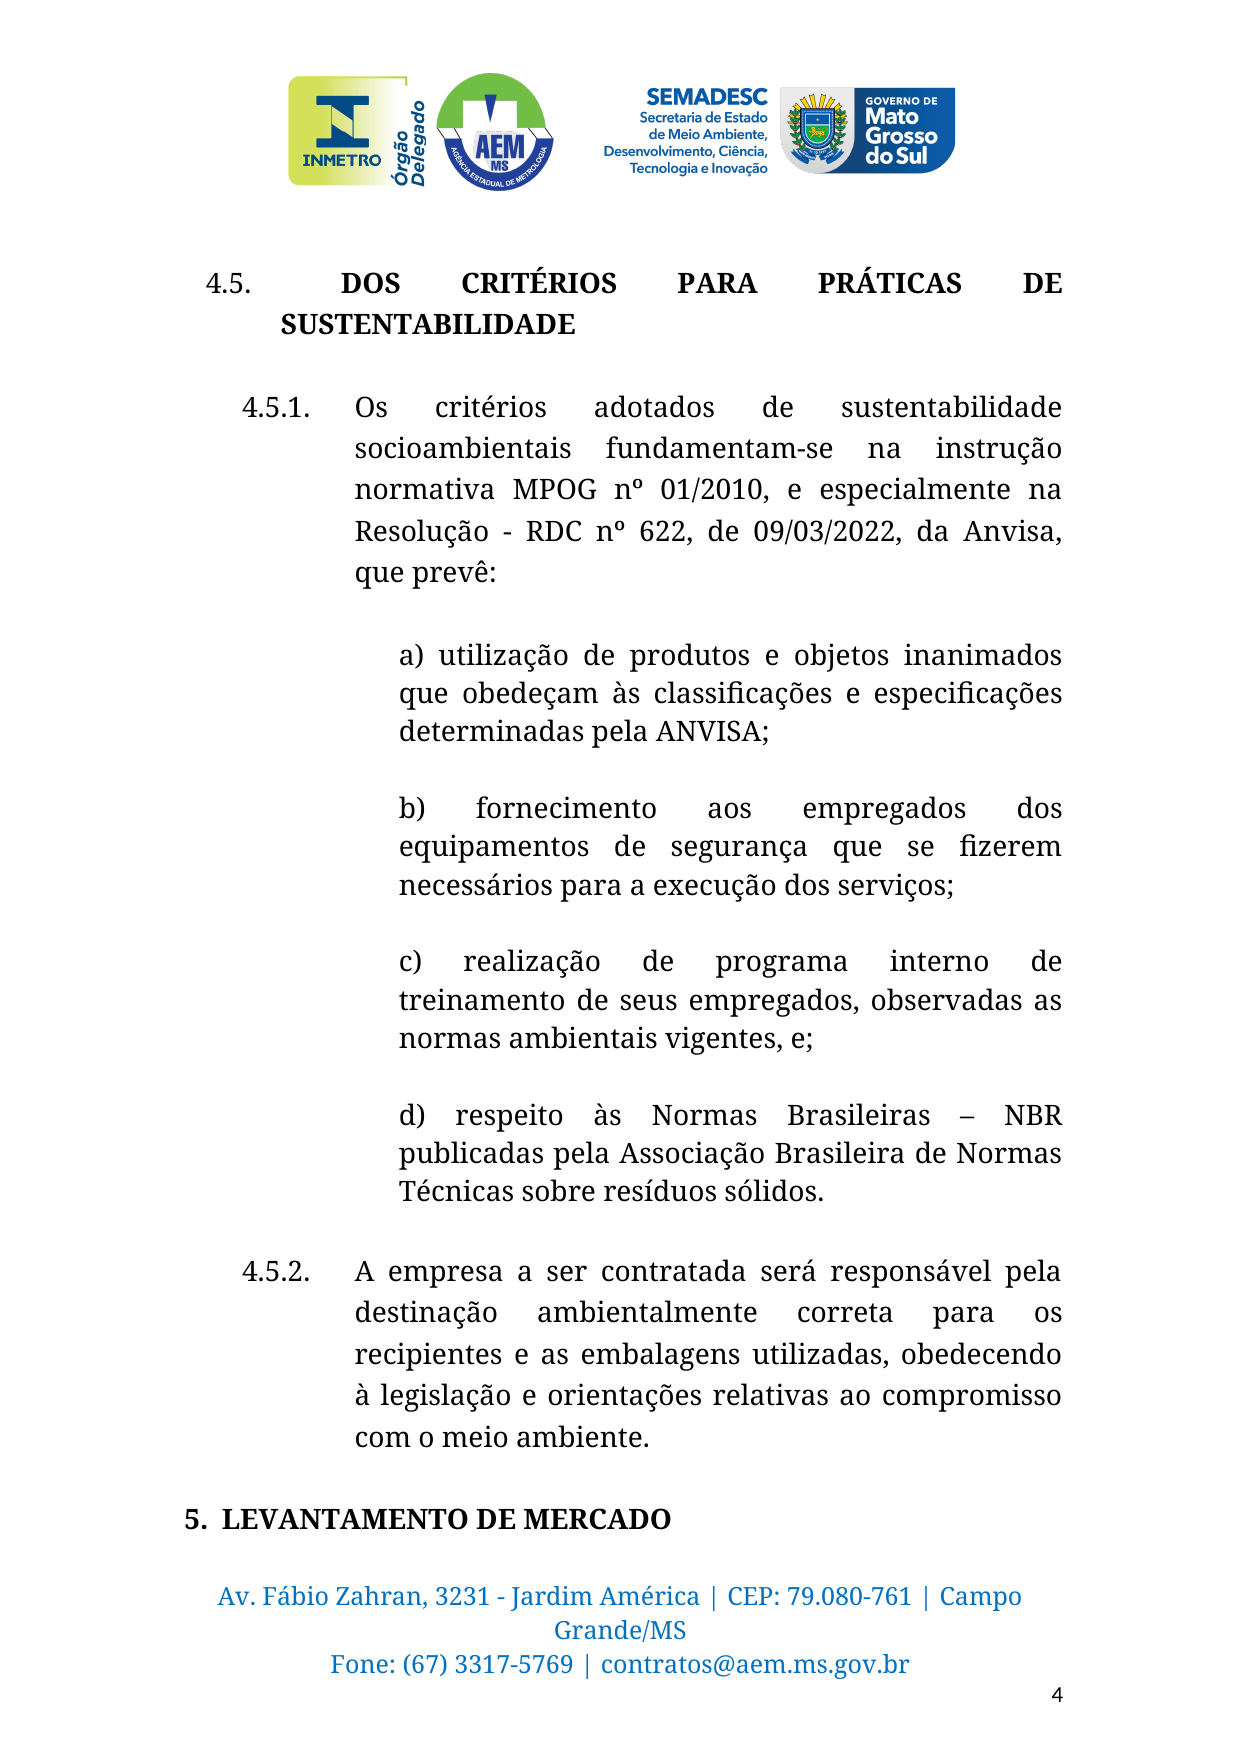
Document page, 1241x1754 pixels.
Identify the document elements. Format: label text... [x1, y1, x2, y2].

list a) utilização de produtos e objetos inanimados que obedeçam às classificações e especificações determinadas pela ANVISA; [398, 635, 1063, 750]
picture [436, 73, 955, 191]
list DOS CRITÉRIOS PARA PRÁTICAS DE SUSTENTABILIDADE [206, 263, 1063, 343]
picture [285, 73, 426, 191]
list LEVANTAMENTO DE MERCADO [184, 1499, 1063, 1538]
list Os critérios adotados de sustentabilidade socioambientais fundamentam-se na instrução normativa MPOG nº 01/2010, e especialmente na Resolução - RDC nº 622, de 09/03/2022, da Anvisa, que prevê: [242, 387, 1063, 591]
list b) fornecimento aos empregados dos equipamentos de segurança que se fizerem necessários para a execução dos serviços; [398, 788, 1063, 903]
list c) realização de programa interno de treinamento de seus empregados, observadas as normas ambientais vigentes, e; [398, 942, 1063, 1057]
list A empresa a ser contratada será responsável pela destinação ambientalmente correta para os recipientes e as embalagens utilizadas, obedecendo à legislação e orientações relativas ao compromisso com o meio ambiente. [242, 1251, 1063, 1455]
list d) respeito às Normas Brasileiras – NBR publicadas pela Associação Brasileira de Normas Técnicas sobre resíduos sólidos. [398, 1095, 1063, 1210]
